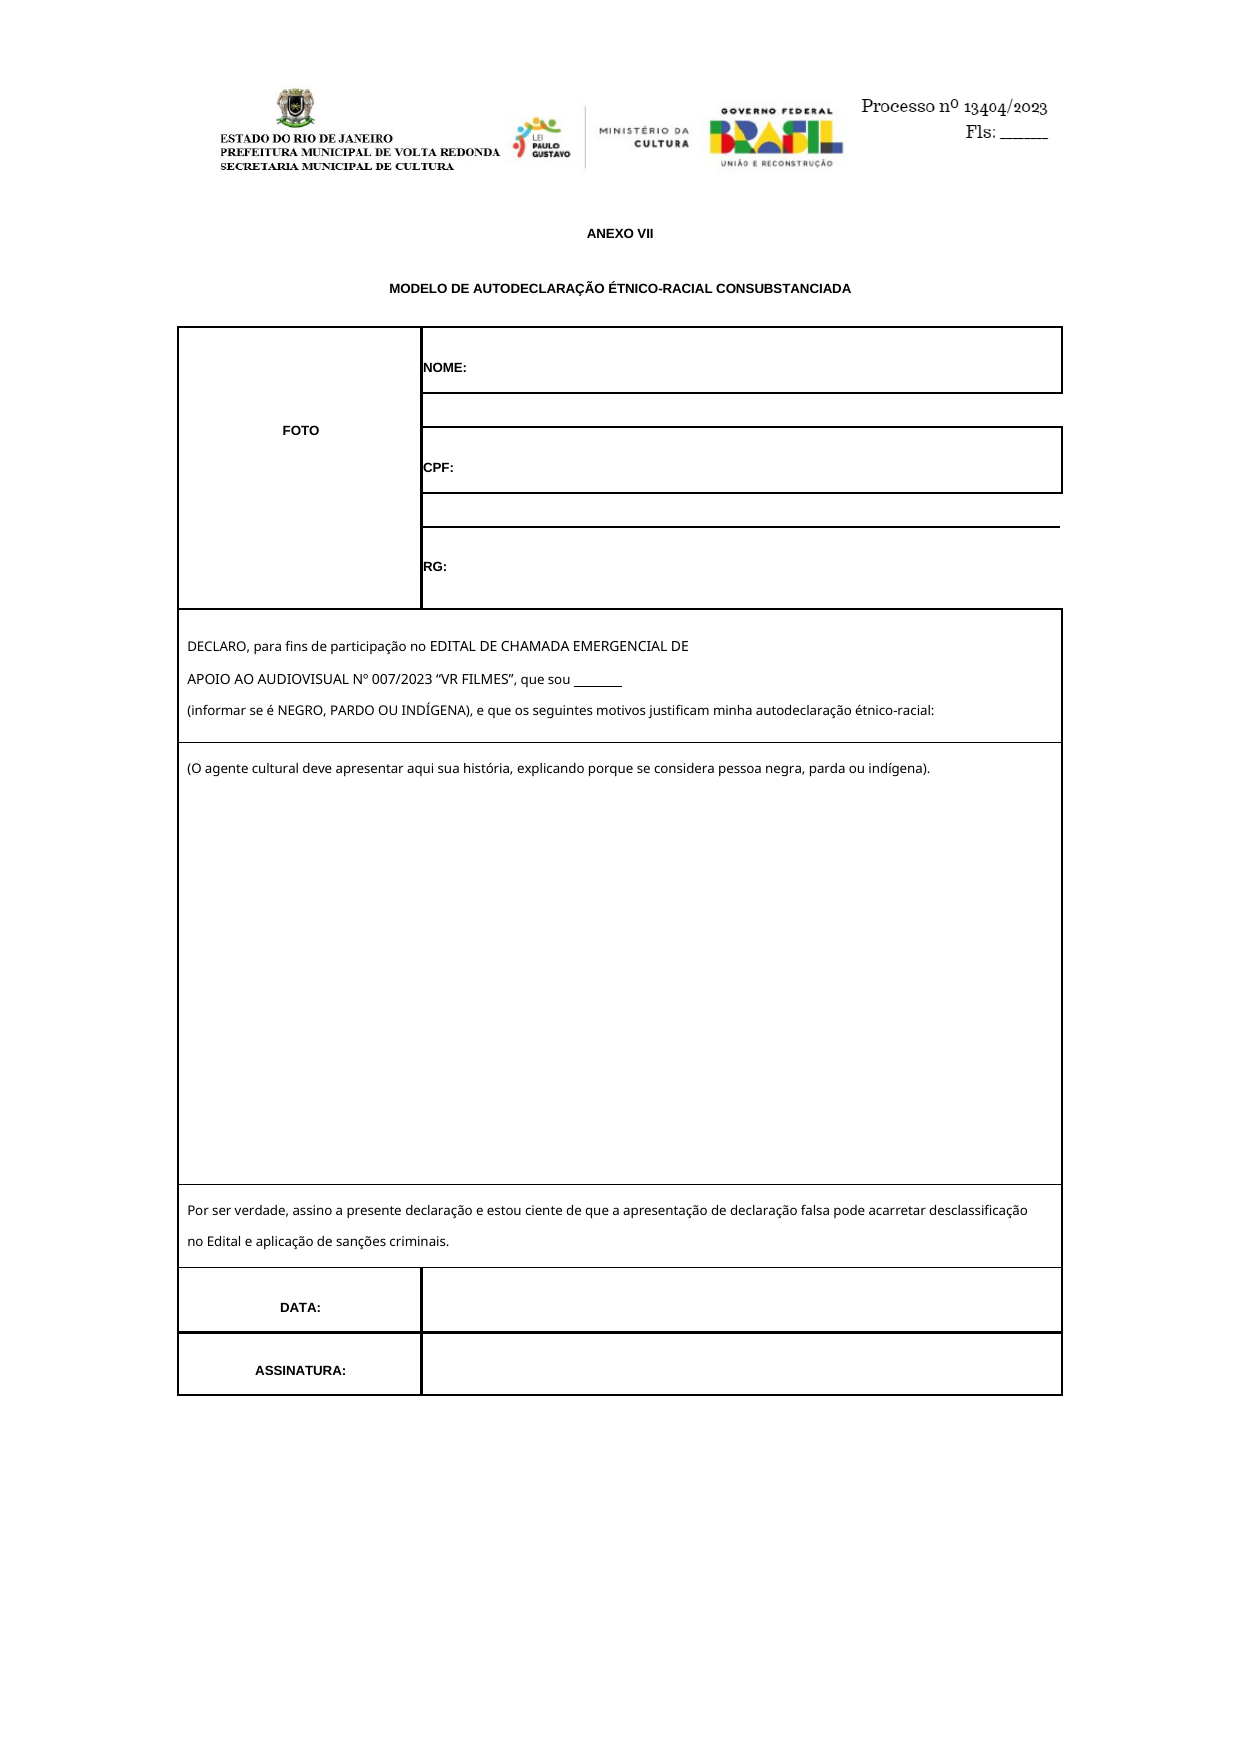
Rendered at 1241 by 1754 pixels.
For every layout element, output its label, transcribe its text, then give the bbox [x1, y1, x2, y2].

table_cell [423, 1268, 1061, 1331]
table_cell DATA: [179, 1268, 420, 1331]
table_cell ASSINATURA: [179, 1334, 420, 1394]
table_header FOTO [179, 328, 420, 607]
table_cell Por ser verdade, assino a presente declaração e estou ciente de que a apresentação de declaração falsa pode acarretar desclassificação no Edital e aplicação de sanções criminais. [179, 1185, 1061, 1267]
table_header NOME: [423, 328, 1061, 392]
table_cell [423, 1334, 1061, 1394]
picture [177, 73, 1063, 187]
table_cell DECLARO, para fins de participação no EDITAL DE CHAMADA EMERGENCIAL DE APOIO AO AUDIOVISUAL Nº 007/2023 “VR FILMES”, que sou (informar se é NEGRO, PARDO OU INDÍGENA), e que os seguintes motivos justificam minha autodeclaração étnico-racial: [179, 610, 1061, 742]
text MODELO DE AUTODECLARAÇÃO ÉTNICO-RACIAL CONSUBSTANCIADA [177, 271, 1063, 297]
table_cell [423, 394, 1062, 426]
table_cell RG: [423, 526, 1062, 607]
table_cell (O agente cultural deve apresentar aqui sua história, explicando porque se considera pessoa negra, parda ou indígena). [179, 743, 1061, 1183]
table_cell [423, 494, 1062, 526]
text ANEXO VII [177, 215, 1063, 241]
table_cell CPF: [423, 428, 1061, 492]
